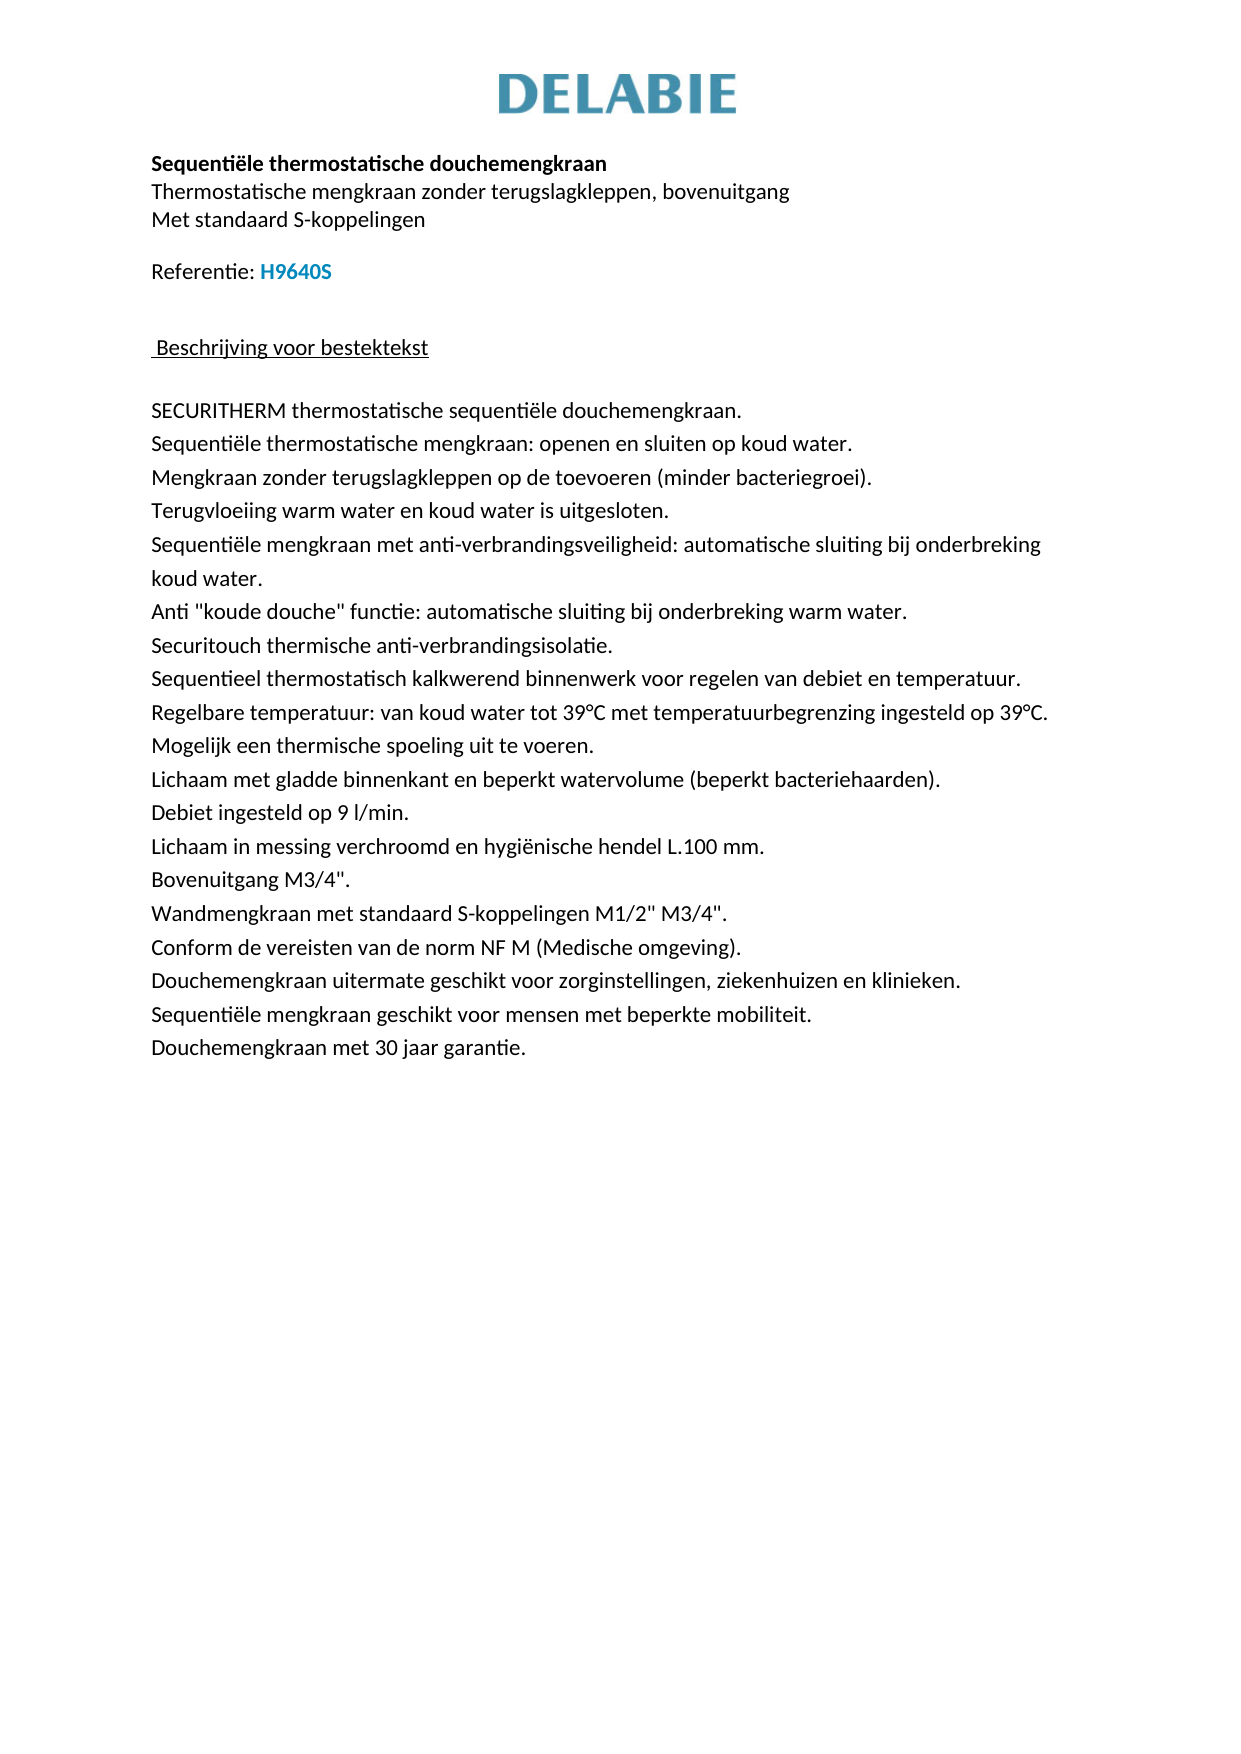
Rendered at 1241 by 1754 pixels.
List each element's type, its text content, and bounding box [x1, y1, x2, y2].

text Anti "koude douche" functie: automatische sluiting bij onderbreking warm water. [151, 597, 1084, 625]
text Thermostatische mengkraan zonder terugslagkleppen, bovenuitgang [151, 177, 1084, 205]
text Securitouch thermische anti-verbrandingsisolatie. [151, 631, 1084, 659]
text Douchemengkraan uitermate geschikt voor zorginstellingen, ziekenhuizen en klinieken. [151, 966, 1084, 994]
text SECURITHERM thermostatische sequentiële douchemengkraan. [151, 396, 1084, 424]
text Sequentieel thermostatisch kalkwerend binnenwerk voor regelen van debiet en temperatuur. [151, 664, 1084, 692]
text Sequentiële mengkraan met anti-verbrandingsveiligheid: automatische sluiting bij onderbreking koud water. [151, 530, 1084, 592]
text Sequentiële thermostatische mengkraan: openen en sluiten op koud water. [151, 429, 1084, 458]
text Wandmengkraan met standaard S-koppelingen M1/2" M3/4". [151, 899, 1084, 927]
text Referentie: H9640S [151, 257, 1084, 285]
text Mengkraan zonder terugslagkleppen op de toevoeren (minder bacteriegroei). [151, 463, 1084, 491]
text Conform de vereisten van de norm NF M (Medische omgeving). [151, 933, 1084, 961]
text Sequentiële thermostatische douchemengkraan [151, 149, 1084, 177]
text Sequentiële mengkraan geschikt voor mensen met beperkte mobiliteit. [151, 1000, 1084, 1028]
picture [497, 74, 738, 114]
text Mogelijk een thermische spoeling uit te voeren. [151, 731, 1084, 759]
text Lichaam met gladde binnenkant en beperkt watervolume (beperkt bacteriehaarden). [151, 765, 1084, 793]
text Terugvloeiing warm water en koud water is uitgesloten. [151, 497, 1084, 525]
text Bovenuitgang M3/4". [151, 866, 1084, 894]
text Beschrijving voor bestektekst [151, 333, 1084, 361]
text Regelbare temperatuur: van koud water tot 39°C met temperatuurbegrenzing ingesteld op 39°C. [151, 698, 1084, 726]
text Met standaard S-koppelingen [151, 205, 1084, 233]
text Douchemengkraan met 30 jaar garantie. [151, 1033, 1084, 1061]
text Lichaam in messing verchroomd en hygiënische hendel L.100 mm. [151, 832, 1084, 860]
text Debiet ingesteld op 9 l/min. [151, 798, 1084, 827]
